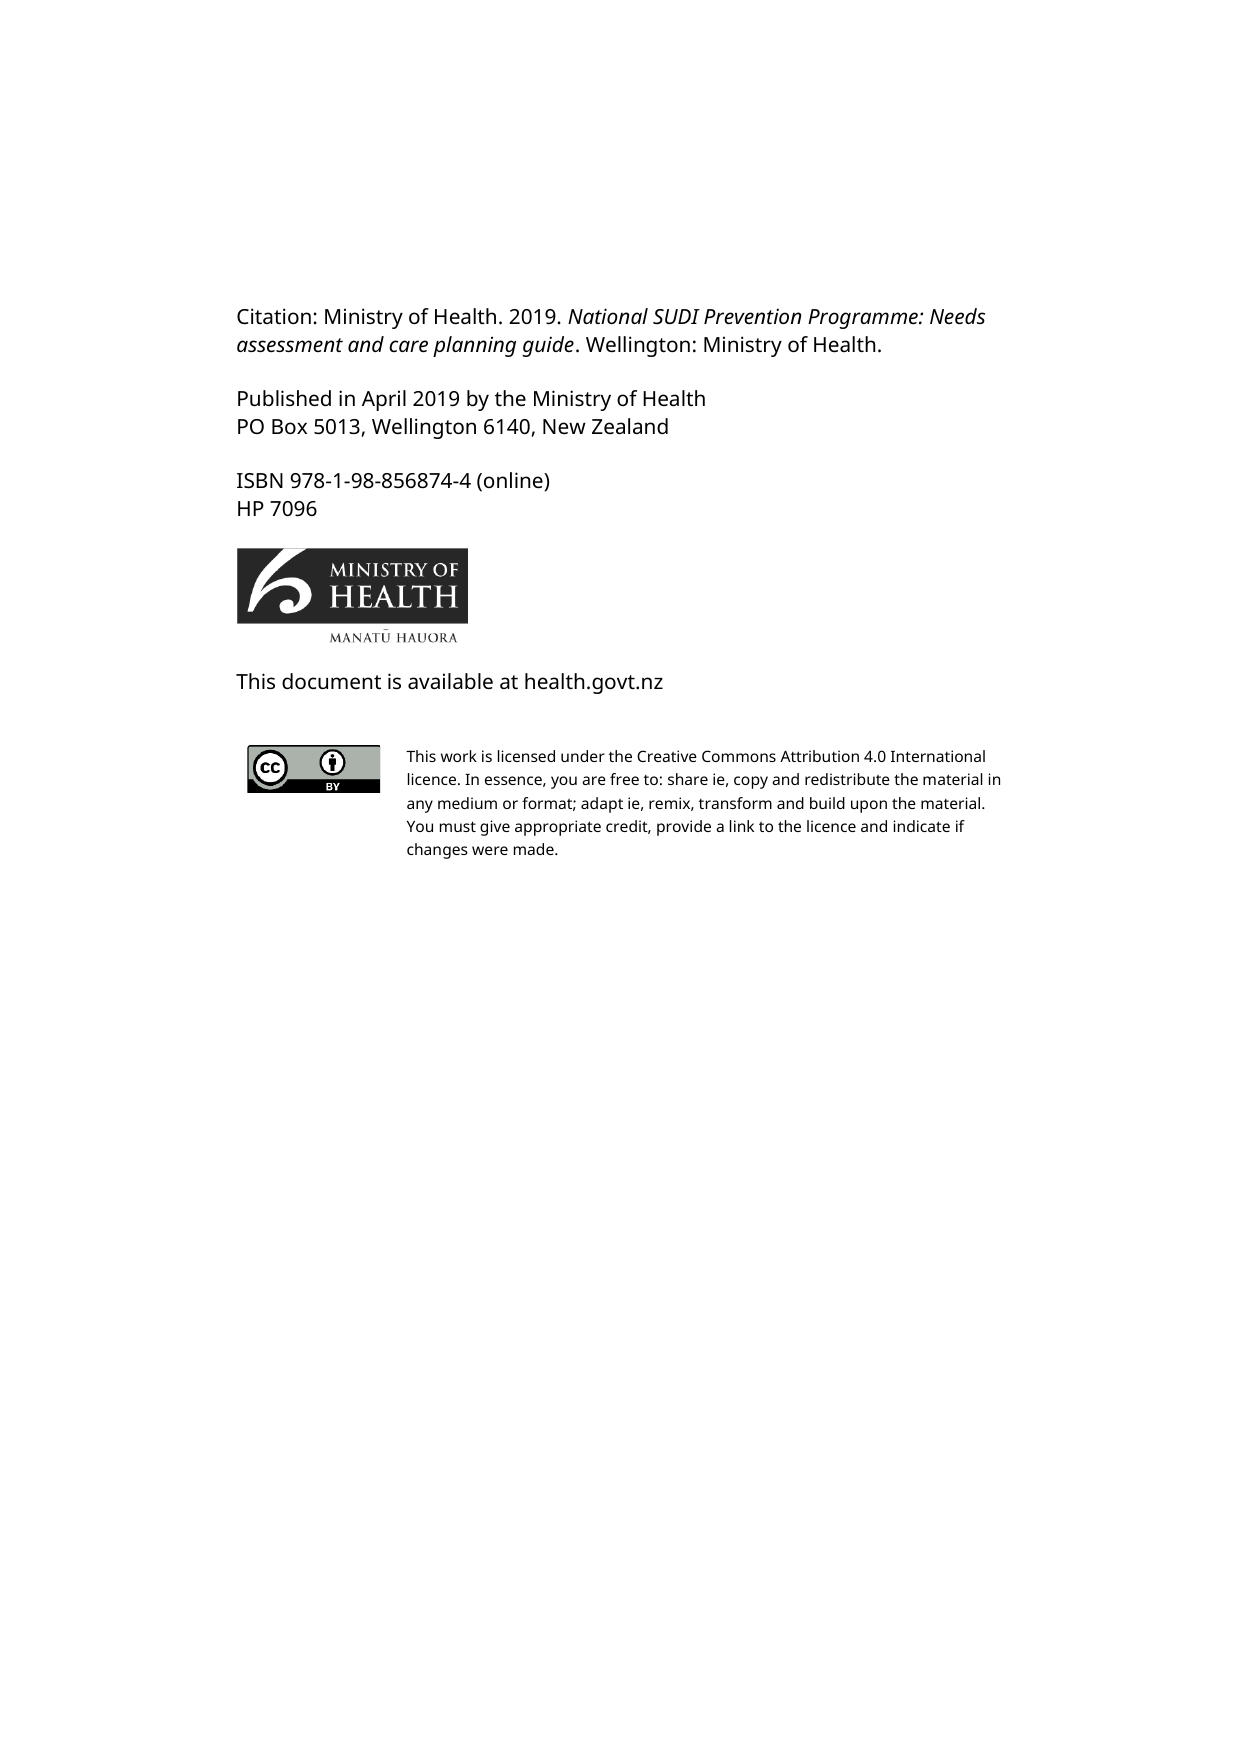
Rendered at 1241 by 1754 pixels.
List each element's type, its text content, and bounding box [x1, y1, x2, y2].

text Citation: Ministry of Health. 2019. National SUDI Prevention Programme: Needs assessment and care planning guide. Wellington: Ministry of Health. [236, 302, 1004, 359]
text This document is available at health.govt.nz [236, 667, 1004, 696]
table_header [236, 746, 395, 863]
text ISBN 978-1-98-856874-4 (online) HP 7096 [236, 466, 1004, 523]
text Published in April 2019 by the Ministry of Health PO Box 5013, Wellington 6140, New Zealand [236, 384, 1004, 441]
table_header This work is licensed under the Creative Commons Attribution 4.0 International licence. In essence, you are free to: share ie, copy and redistribute the material in any medium or format; adapt ie, remix, transform and build upon the material. You must give appropriate credit, provide a link to the licence and indicate if changes were made. [395, 746, 1027, 863]
picture [247, 745, 381, 793]
